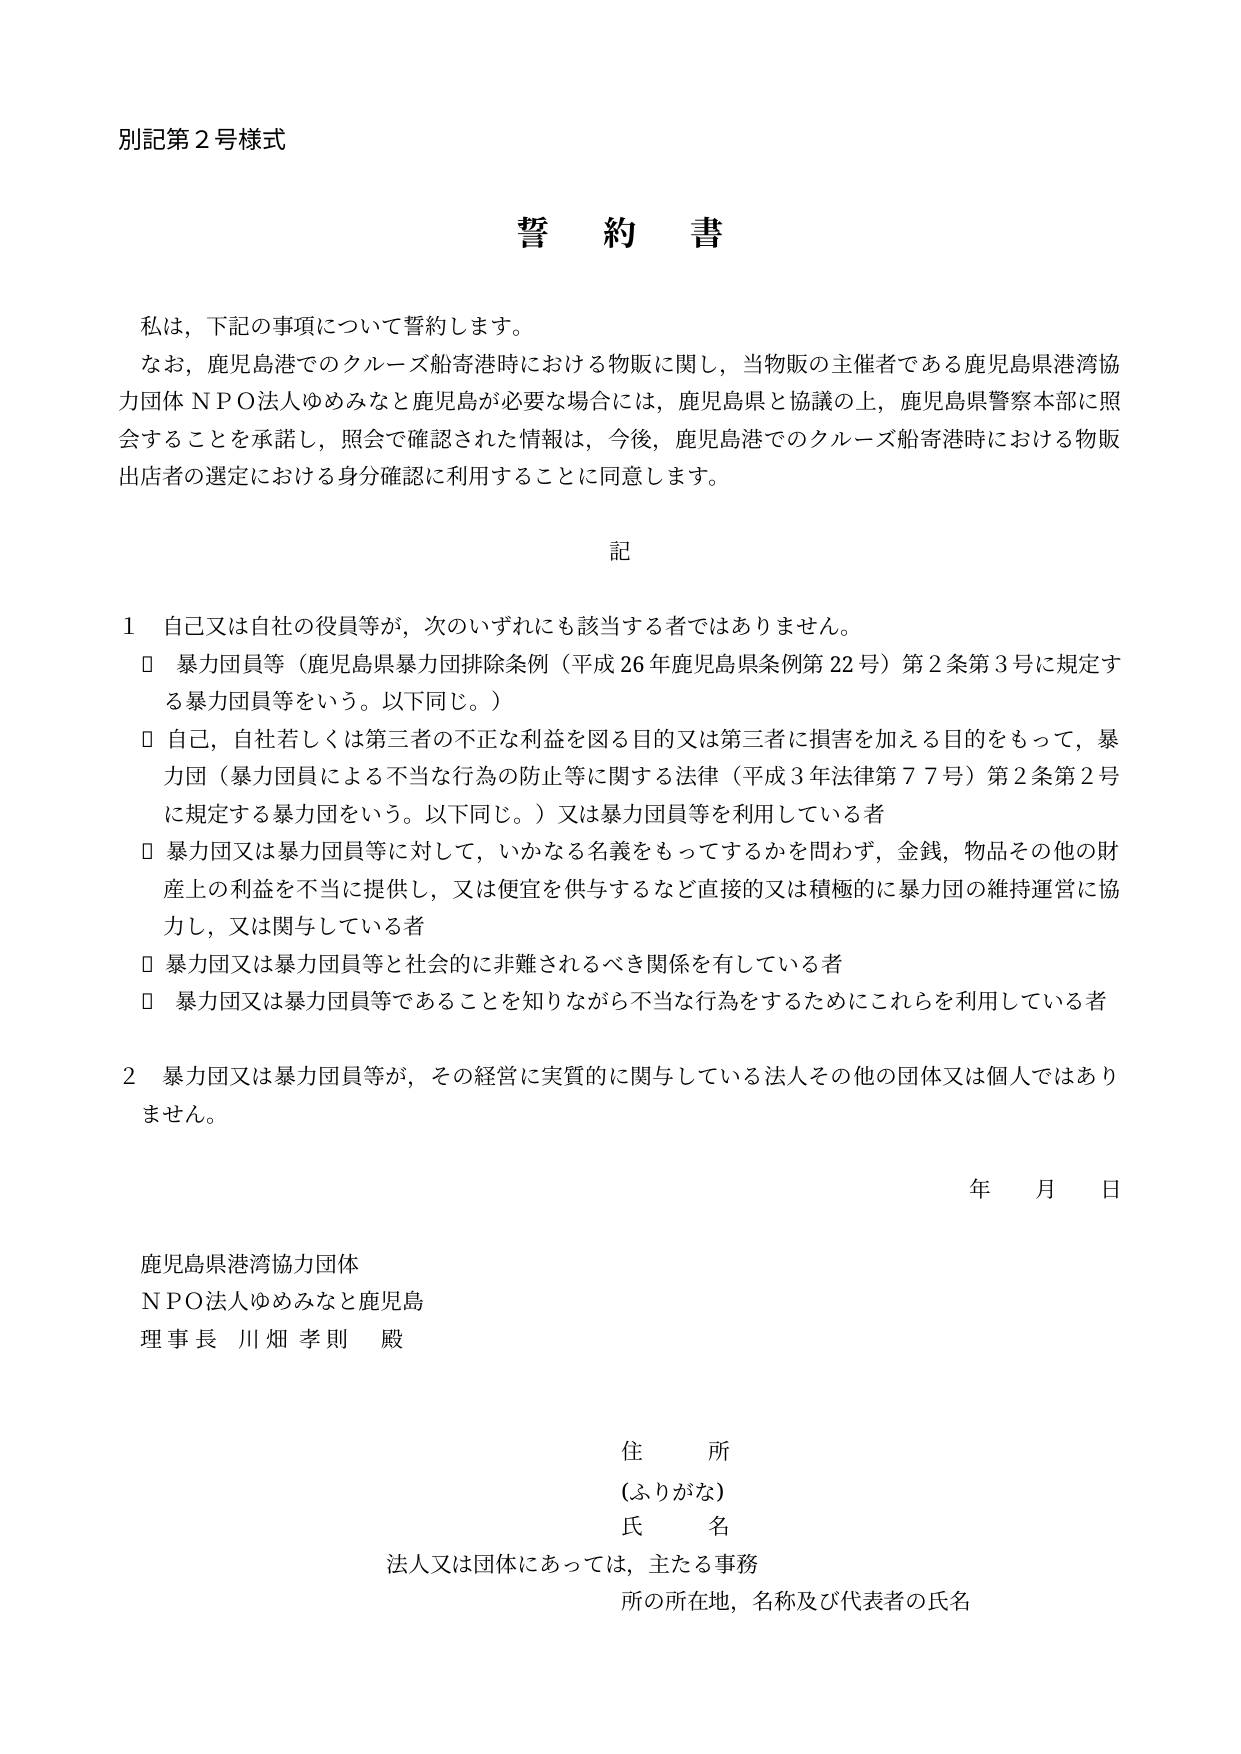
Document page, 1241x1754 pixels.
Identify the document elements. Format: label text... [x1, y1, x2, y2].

text 所の所在地，名称及び代表者の氏名 [118, 1581, 1122, 1619]
text 誓約書 [118, 194, 1122, 269]
text (ふりがな) [118, 1469, 1122, 1506]
text ２ 暴力団又は暴力団員等が，その経営に実質的に関与している法人その他の団体又は個人ではありません。 [118, 1056, 1122, 1131]
text 鹿児島県港湾協力団体 [118, 1244, 1122, 1281]
text 住 所 [118, 1431, 1122, 1469]
text 私は，下記の事項について誓約します。 [118, 306, 1122, 344]
text 法人又は団体にあっては，主たる事務 [118, 1544, 1122, 1581]
text  暴力団員等（鹿児島県暴力団排除条例（平成26年鹿児島県条例第22号）第２条第３号に規定する暴力団員等をいう。以下同じ。） [141, 644, 1122, 719]
text  暴力団又は暴力団員等と社会的に非難されるべき関係を有している者 [141, 944, 1122, 981]
text  自己，自社若しくは第三者の不正な利益を図る目的又は第三者に損害を加える目的をもって，暴力団（暴力団員による不当な行為の防止等に関する法律（平成３年法律第７７号）第２条第２号に規定する暴力団をいう。以下同じ。）又は暴力団員等を利用している者 [141, 719, 1122, 831]
text 記 [118, 531, 1122, 569]
text  暴力団又は暴力団員等であることを知りながら不当な行為をするためにこれらを利用している者 [141, 981, 1122, 1019]
text １ 自己又は自社の役員等が，次のいずれにも該当する者ではありません。 [118, 606, 1122, 644]
text 氏 名 [118, 1506, 1122, 1544]
text 別記第２号様式 [118, 119, 1122, 156]
text なお，鹿児島港でのクルーズ船寄港時における物販に関し，当物販の主催者である鹿児島県港湾協力団体 ＮＰＯ法人ゆめみなと鹿児島が必要な場合には，鹿児島県と協議の上，鹿児島県警察本部に照会することを承諾し，照会で確認された情報は，今後，鹿児島港でのクルーズ船寄港時における物販出店者の選定における身分確認に利用することに同意します。 [118, 344, 1122, 494]
text 年 月 日 [118, 1169, 1122, 1206]
text  暴力団又は暴力団員等に対して，いかなる名義をもってするかを問わず，金銭，物品その他の財産上の利益を不当に提供し，又は便宜を供与するなど直接的又は積極的に暴力団の維持運営に協力し，又は関与している者 [141, 831, 1122, 944]
text ＮＰＯ法人ゆめみなと鹿児島 [118, 1281, 1122, 1319]
text 理 事 長 川 畑 孝 則 殿 [118, 1319, 1122, 1356]
